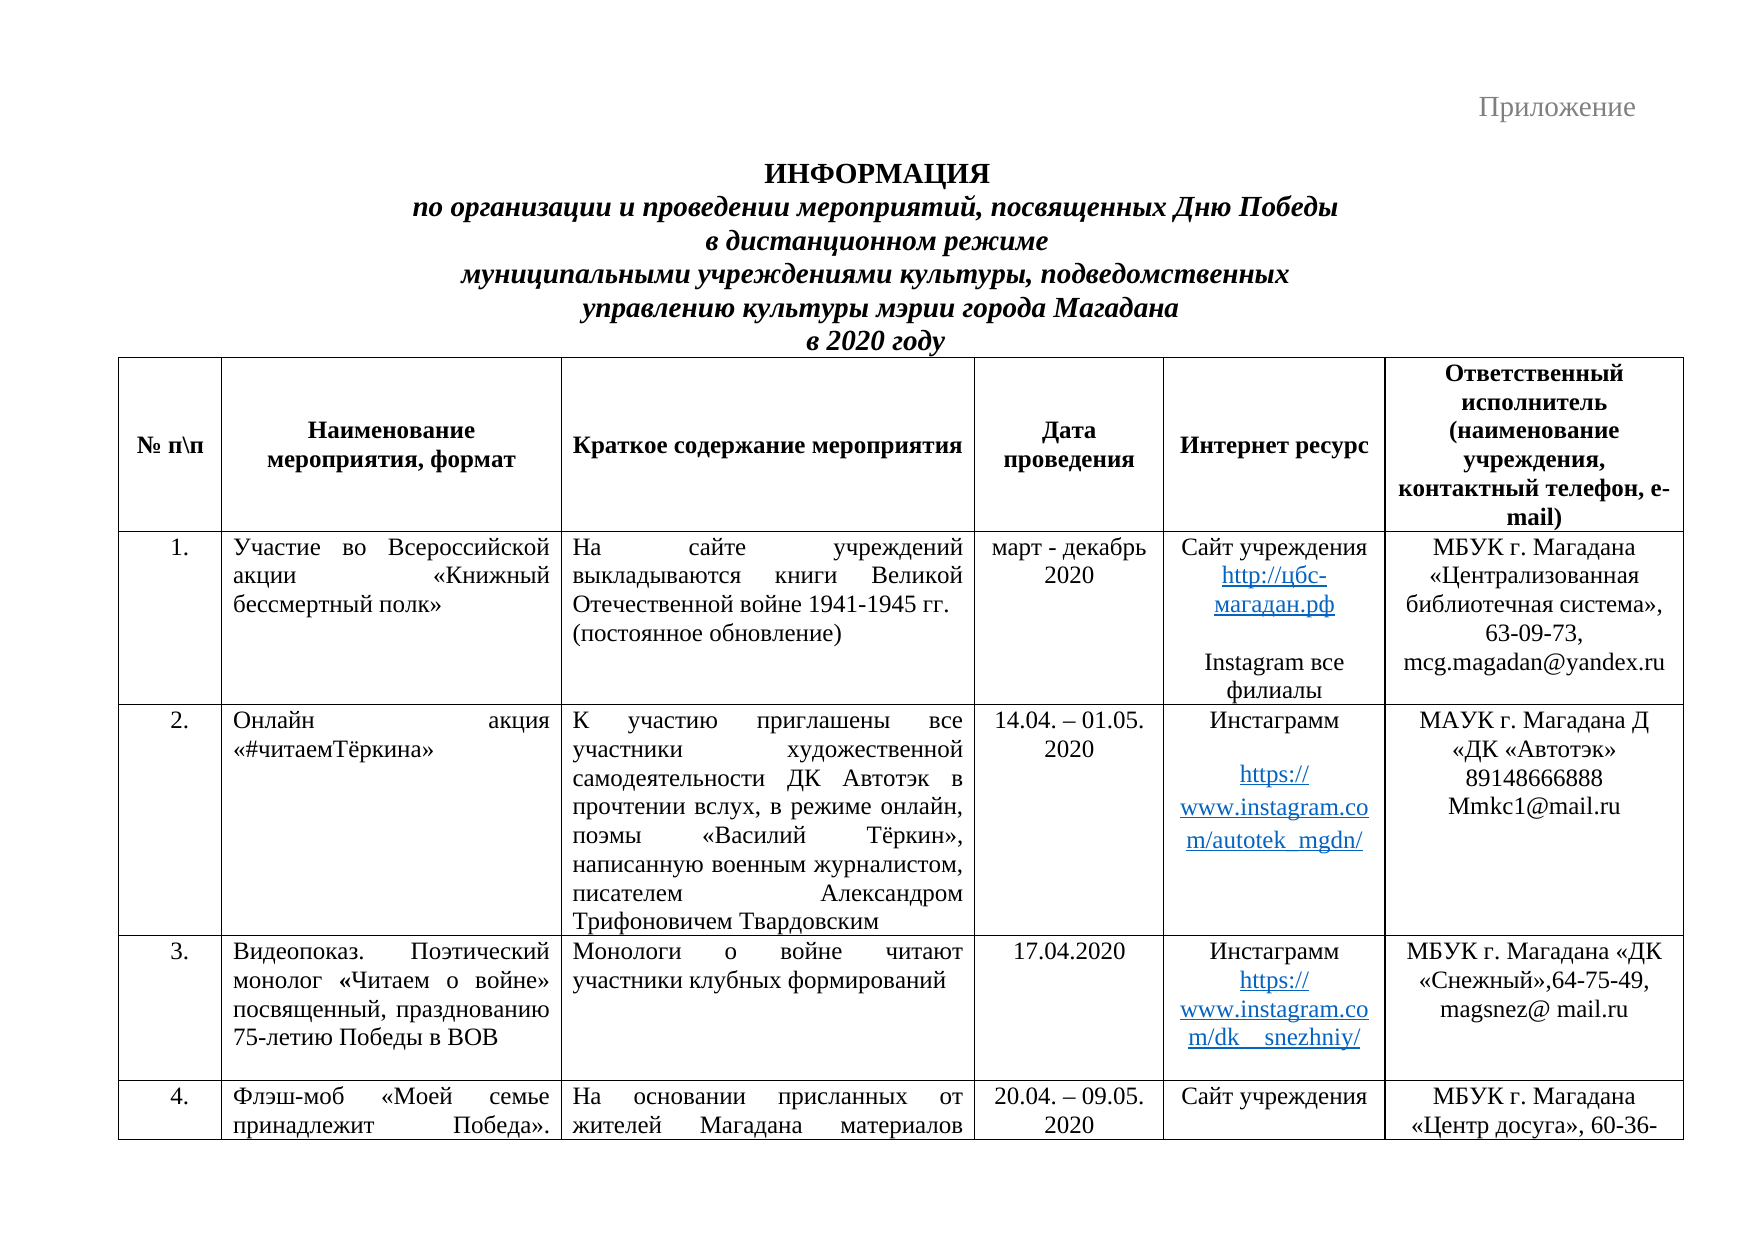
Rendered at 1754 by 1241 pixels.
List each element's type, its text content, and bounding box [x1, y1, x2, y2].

text управлению культуры мэрии города Магадана [118, 290, 1636, 323]
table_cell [975, 1081, 1163, 1138]
table_cell К участию приглашены все участники художественной самодеятельности ДК Автотэк в прочтении вслух, в режиме онлайн, поэмы «Василий Тёркин», написанную военным журналистом, писателем Александром Трифоновичем Твардовским [562, 705, 974, 935]
table_cell [119, 936, 221, 1080]
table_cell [562, 1081, 974, 1138]
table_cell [1164, 1081, 1384, 1138]
table_header Краткое содержание мероприятия [562, 358, 974, 531]
text в 2020 году [118, 323, 1636, 357]
table_header Наименование мероприятия, формат [222, 358, 561, 531]
table_header Дата проведения [975, 358, 1163, 531]
table_cell Монологи о войне читают участники клубных формирований [562, 936, 974, 1080]
text в дистанционном режиме [118, 223, 1636, 256]
table_cell [119, 532, 221, 704]
table_header № п\п [119, 358, 221, 531]
table_cell Онлайн акция «#читаемТёркина» [222, 705, 561, 935]
table_cell Видеопоказ. Поэтический монолог «Читаем о войне» посвященный, празднованию 75-летию Победы в ВОВ [222, 936, 561, 1080]
table_cell Инстаграмм https://www.instagram.com/dk__snezhniy/ [1164, 936, 1384, 1080]
text ИНФОРМАЦИЯ [118, 156, 1636, 189]
table_cell На сайте учреждений выкладываются книги Великой Отечественной войне 1941-1945 гг. (постоянное обновление) [562, 532, 974, 704]
table_cell [119, 1081, 221, 1138]
text Приложение [118, 89, 1636, 122]
text муниципальными учреждениями культуры, подведомственных [118, 256, 1636, 290]
table_cell [119, 705, 221, 935]
table_cell Участие во Всероссийской акции «Книжный бессмертный полк» [222, 532, 561, 704]
table_cell 14.04. – 01.05. 2020 [975, 705, 1163, 935]
table_cell Сайт учреждения http://цбс-магадан.рф Instagram все филиалы [1164, 532, 1384, 704]
table_header Интернет ресурс [1164, 358, 1384, 531]
table_cell МБУК г. Магадана «ДК «Снежный»,64-75-49, magsnez@ mail.ru [1386, 936, 1683, 1080]
table_header Ответственный исполнитель (наименование учреждения, контактный телефон, е-mail) [1386, 358, 1683, 531]
text по организации и проведении мероприятий, посвященных Дню Победы [118, 189, 1636, 223]
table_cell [222, 1081, 561, 1138]
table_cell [1386, 1081, 1683, 1138]
table_cell Инстаграмм https://www.instagram.com/autotek_mgdn/ [1164, 705, 1384, 935]
table_cell март - декабрь 2020 [975, 532, 1163, 704]
table_cell 17.04.2020 [975, 936, 1163, 1080]
table_cell МАУК г. Магадана Д «ДК «Автотэк» 89148666888 Mmkc1@mail.ru [1386, 705, 1683, 935]
table_cell МБУК г. Магадана «Централизованная библиотечная система», 63-09-73, mcg.magadan@yandex.ru [1386, 532, 1683, 704]
